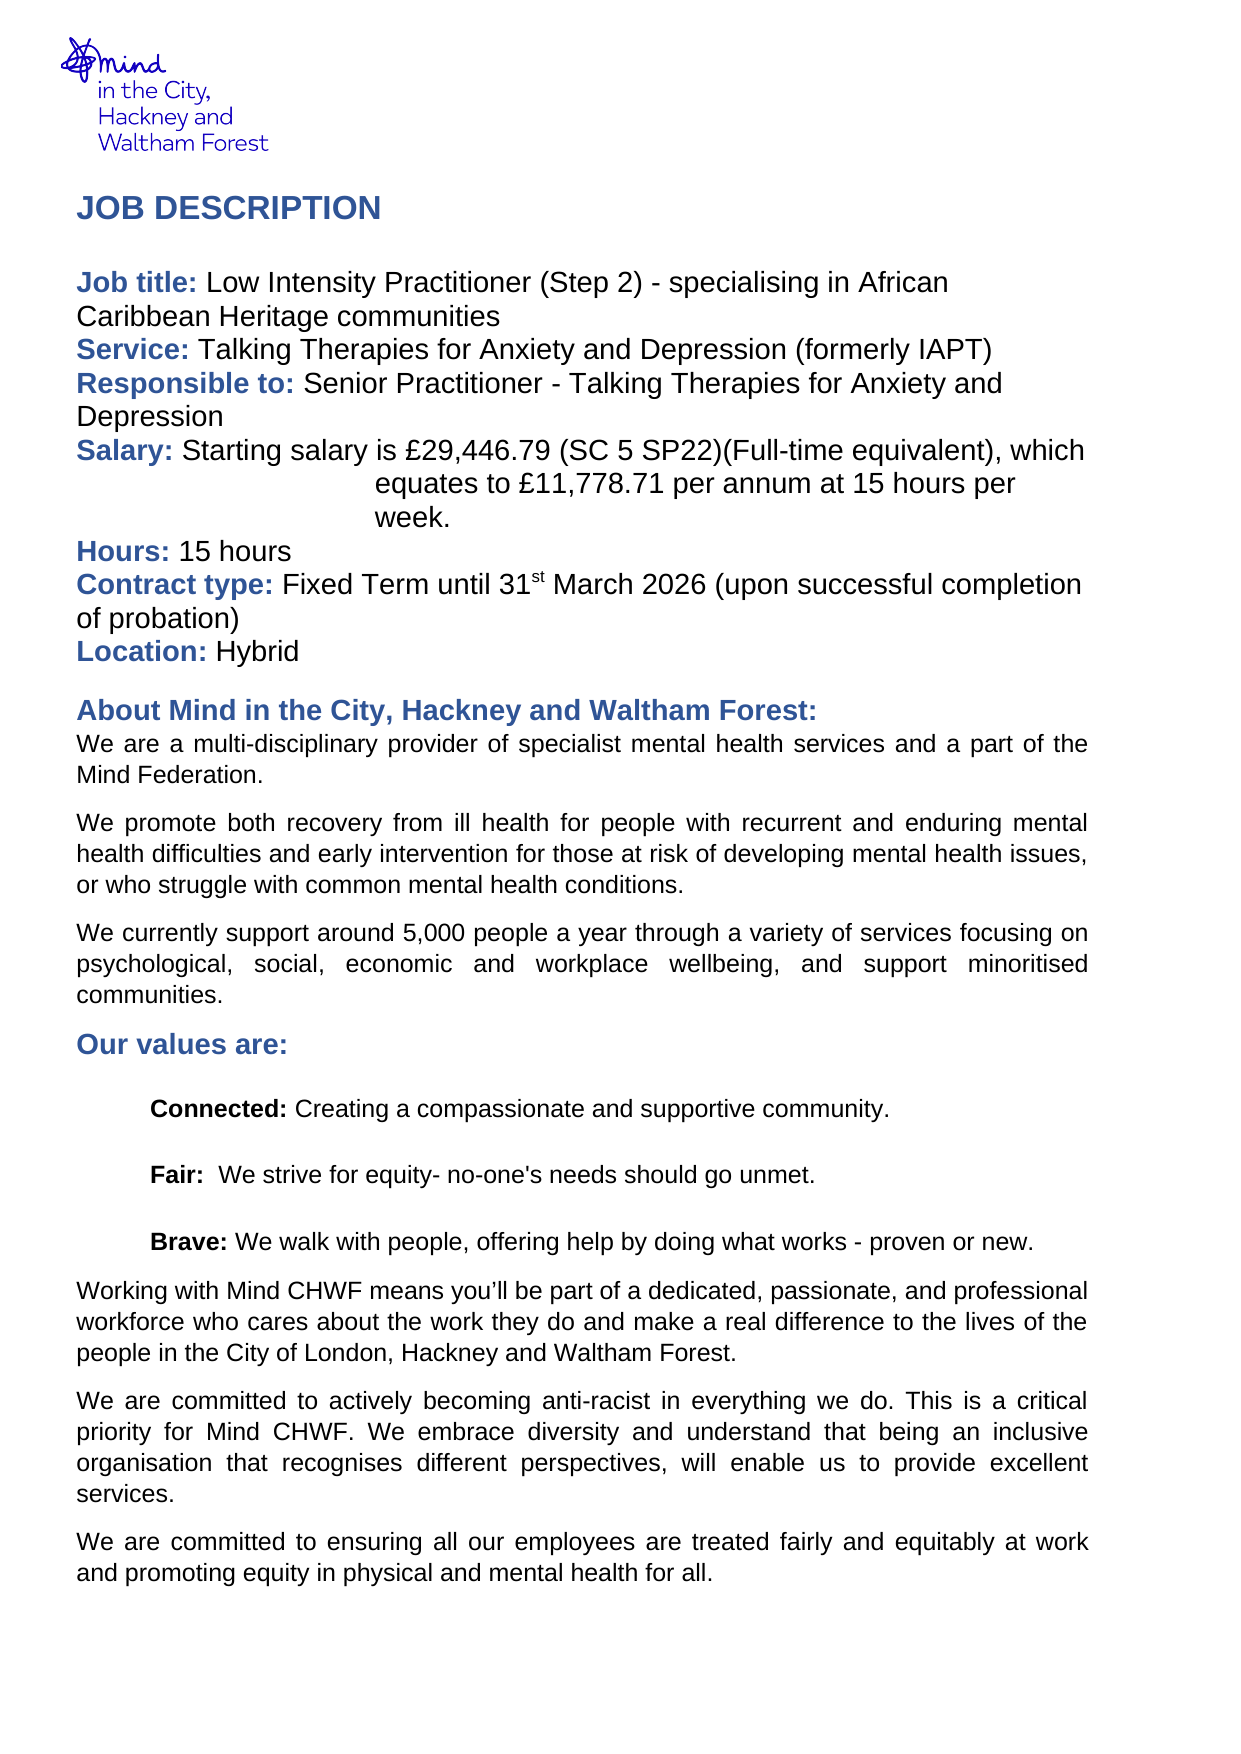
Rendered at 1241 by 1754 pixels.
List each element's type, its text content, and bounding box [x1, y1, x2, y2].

text Working with Mind CHWF means you’ll be part of a dedicated, passionate, and professional workforce who cares about the work they do and make a real difference to the lives of the people in the City of London, Hackney and Waltham Forest. [76, 1276, 1090, 1367]
text Connected: Creating a compassionate and supportive community. [150, 1094, 1090, 1123]
text We are committed to actively becoming anti-racist in everything we do. This is a critical priority for Mind CHWF. We embrace diversity and understand that being an inclusive organisation that recognises different perspectives, will enable us to provide excellent services. [76, 1386, 1090, 1508]
text We promote both recovery from ill health for people with recurrent and enduring mental health difficulties and early intervention for those at risk of developing mental health issues, or who struggle with common mental health conditions. [76, 808, 1090, 898]
text Our values are: [76, 1027, 1090, 1061]
text JOB DESCRIPTION [76, 188, 1090, 227]
text We are a multi-disciplinary provider of specialist mental health services and a part of the Mind Federation. [76, 729, 1090, 789]
text About Mind in the City, Hackney and Waltham Forest: [76, 693, 1090, 726]
text Brave: We walk with people, offering help by doing what works - proven or new. [150, 1226, 1090, 1255]
text Job title: Low Intensity Practitioner (Step 2) - specialising in African Caribbean Heritage communities [76, 265, 1090, 332]
text We are committed to ensuring all our employees are treated fairly and equitably at work and promoting equity in physical and mental health for all. [76, 1527, 1090, 1587]
text Hours: 15 hours [76, 534, 1090, 567]
text Service: Talking Therapies for Anxiety and Depression (formerly IAPT) [76, 332, 1090, 366]
text Responsible to: Senior Practitioner - Talking Therapies for Anxiety and Depression [76, 366, 1090, 433]
text Fair: We strive for equity- no-one's needs should go unmet. [150, 1160, 1090, 1189]
text Contract type: Fixed Term until 31st March 2026 (upon successful completion of probation) [76, 567, 1090, 634]
text We currently support around 5,000 people a year through a variety of services focusing on psychological, social, economic and workplace wellbeing, and support minoritised communities. [76, 917, 1090, 1008]
text Salary: Starting salary is £29,446.79 (SC 5 SP22)(Full-time equivalent), which equates to £11,778.71 per annum at 15 hours per week. [76, 433, 1090, 534]
picture [61, 37, 269, 151]
text Location: Hybrid [76, 634, 1090, 668]
